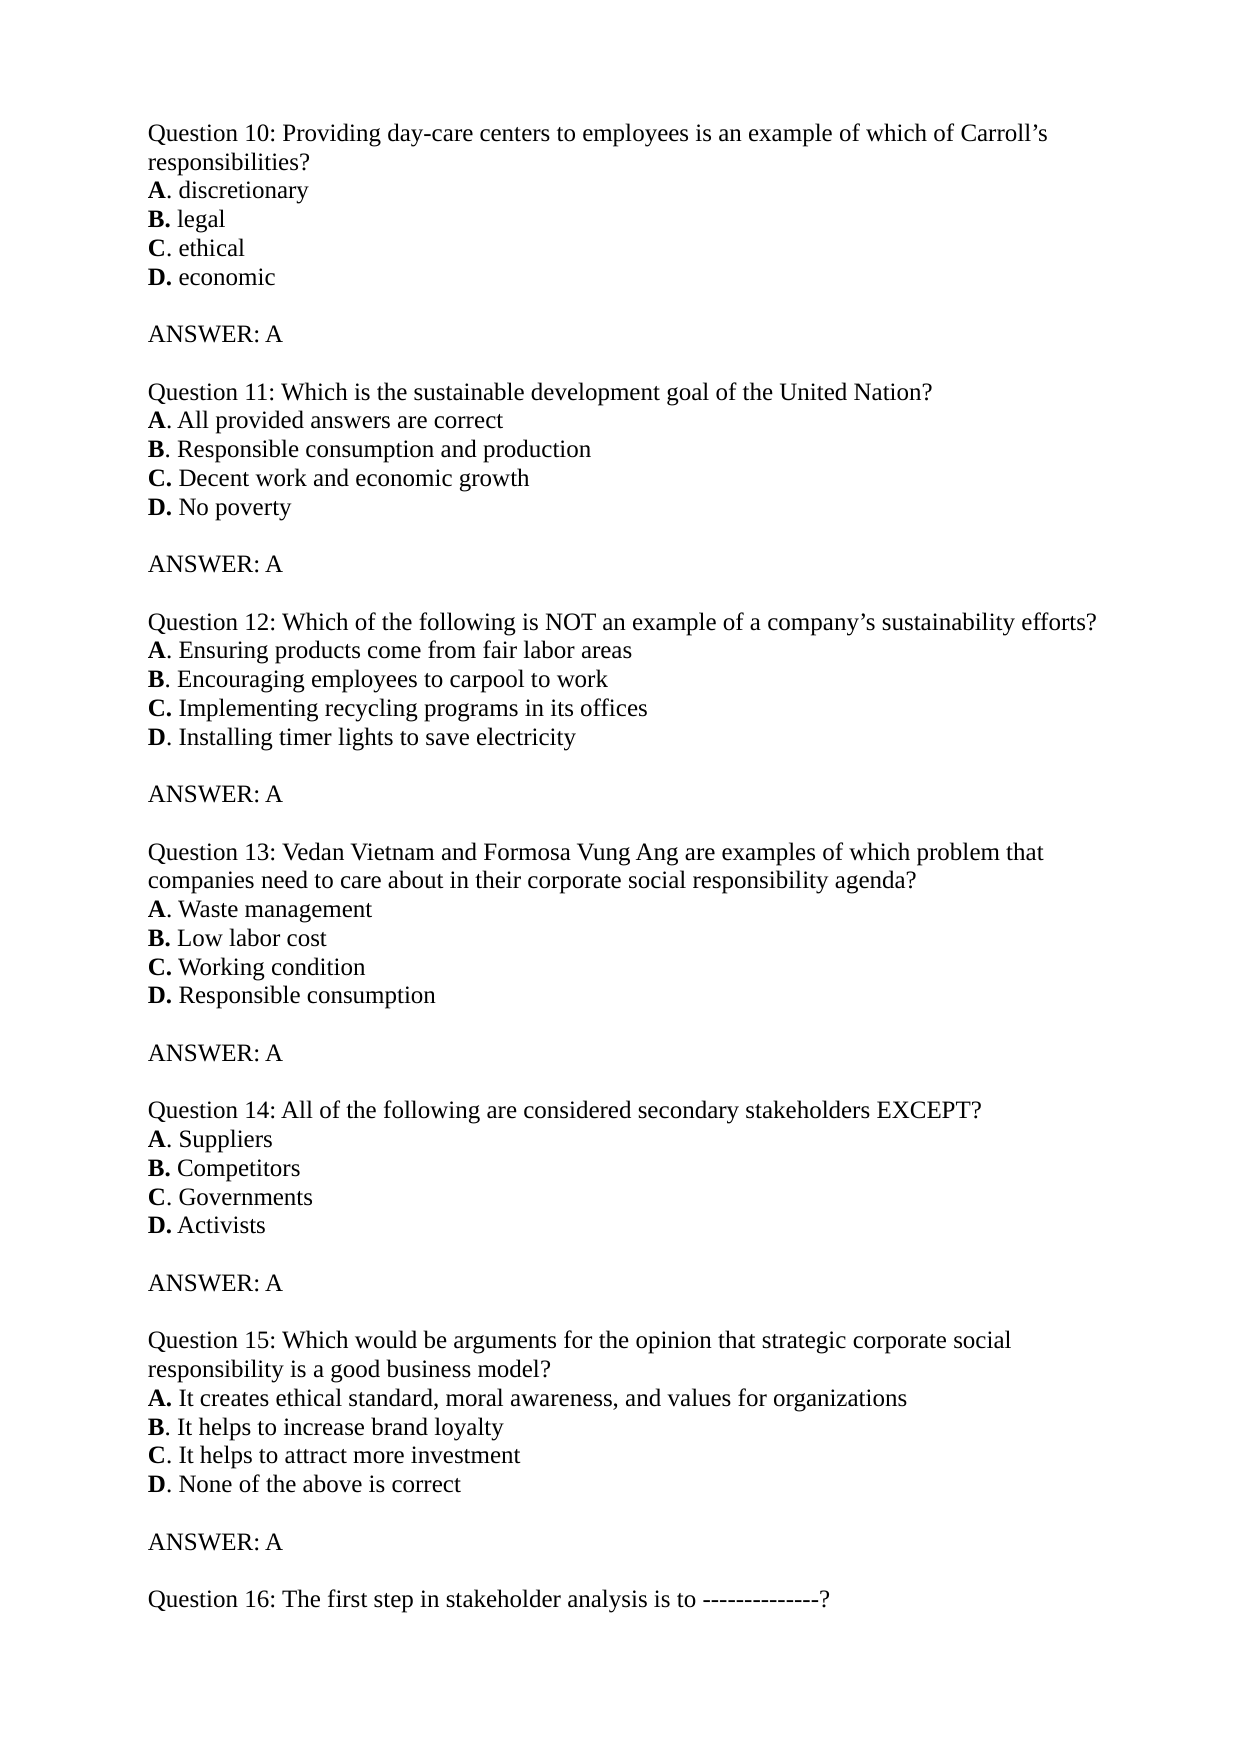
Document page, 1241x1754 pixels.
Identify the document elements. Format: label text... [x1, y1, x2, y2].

text B. Responsible consumption and production [148, 434, 1140, 463]
text A. Waste management [148, 894, 1140, 923]
text ANSWER: A [148, 549, 1140, 578]
text A. Suppliers [148, 1124, 1140, 1153]
text C. ethical [148, 233, 1140, 262]
text B. Encouraging employees to carpool to work [148, 664, 1140, 693]
text A. discretionary [148, 176, 1140, 204]
text A. All provided answers are correct [148, 406, 1140, 434]
text ANSWER: A [148, 319, 1140, 348]
text D. None of the above is correct [148, 1469, 1140, 1498]
text Question 14: All of the following are considered secondary stakeholders EXCEPT? [148, 1096, 1140, 1124]
text A. It creates ethical standard, moral awareness, and values for organizations [148, 1383, 1140, 1412]
text D. No poverty [148, 492, 1140, 521]
text C. Decent work and economic growth [148, 463, 1140, 492]
text ANSWER: A [148, 1527, 1140, 1556]
text B. Competitors [148, 1153, 1140, 1182]
text D. Activists [148, 1211, 1140, 1239]
text Question 15: Which would be arguments for the opinion that strategic corporate social responsibility is a good business model? [148, 1326, 1140, 1383]
text C. It helps to attract more investment [148, 1441, 1140, 1469]
text Question 16: The first step in stakeholder analysis is to --------------? [148, 1584, 1140, 1613]
text C. Implementing recycling programs in its offices [148, 693, 1140, 722]
text D. Responsible consumption [148, 981, 1140, 1009]
text Question 13: Vedan Vietnam and Formosa Vung Ang are examples of which problem that companies need to care about in their corporate social responsibility agenda? [148, 837, 1140, 894]
text ANSWER: A [148, 1038, 1140, 1067]
text D. Installing timer lights to save electricity [148, 722, 1140, 751]
text Question 10: Providing day-care centers to employees is an example of which of Carroll’s responsibilities? [148, 118, 1140, 176]
text ANSWER: A [148, 1268, 1140, 1297]
text Question 12: Which of the following is NOT an example of a company’s sustainability efforts? [148, 607, 1140, 636]
text A. Ensuring products come from fair labor areas [148, 636, 1140, 664]
text B. legal [148, 204, 1140, 233]
text B. It helps to increase brand loyalty [148, 1412, 1140, 1441]
text B. Low labor cost [148, 923, 1140, 952]
text D. economic [148, 262, 1140, 291]
text C. Working condition [148, 952, 1140, 981]
text C. Governments [148, 1182, 1140, 1211]
text Question 11: Which is the sustainable development goal of the United Nation? [148, 377, 1140, 406]
text ANSWER: A [148, 779, 1140, 808]
